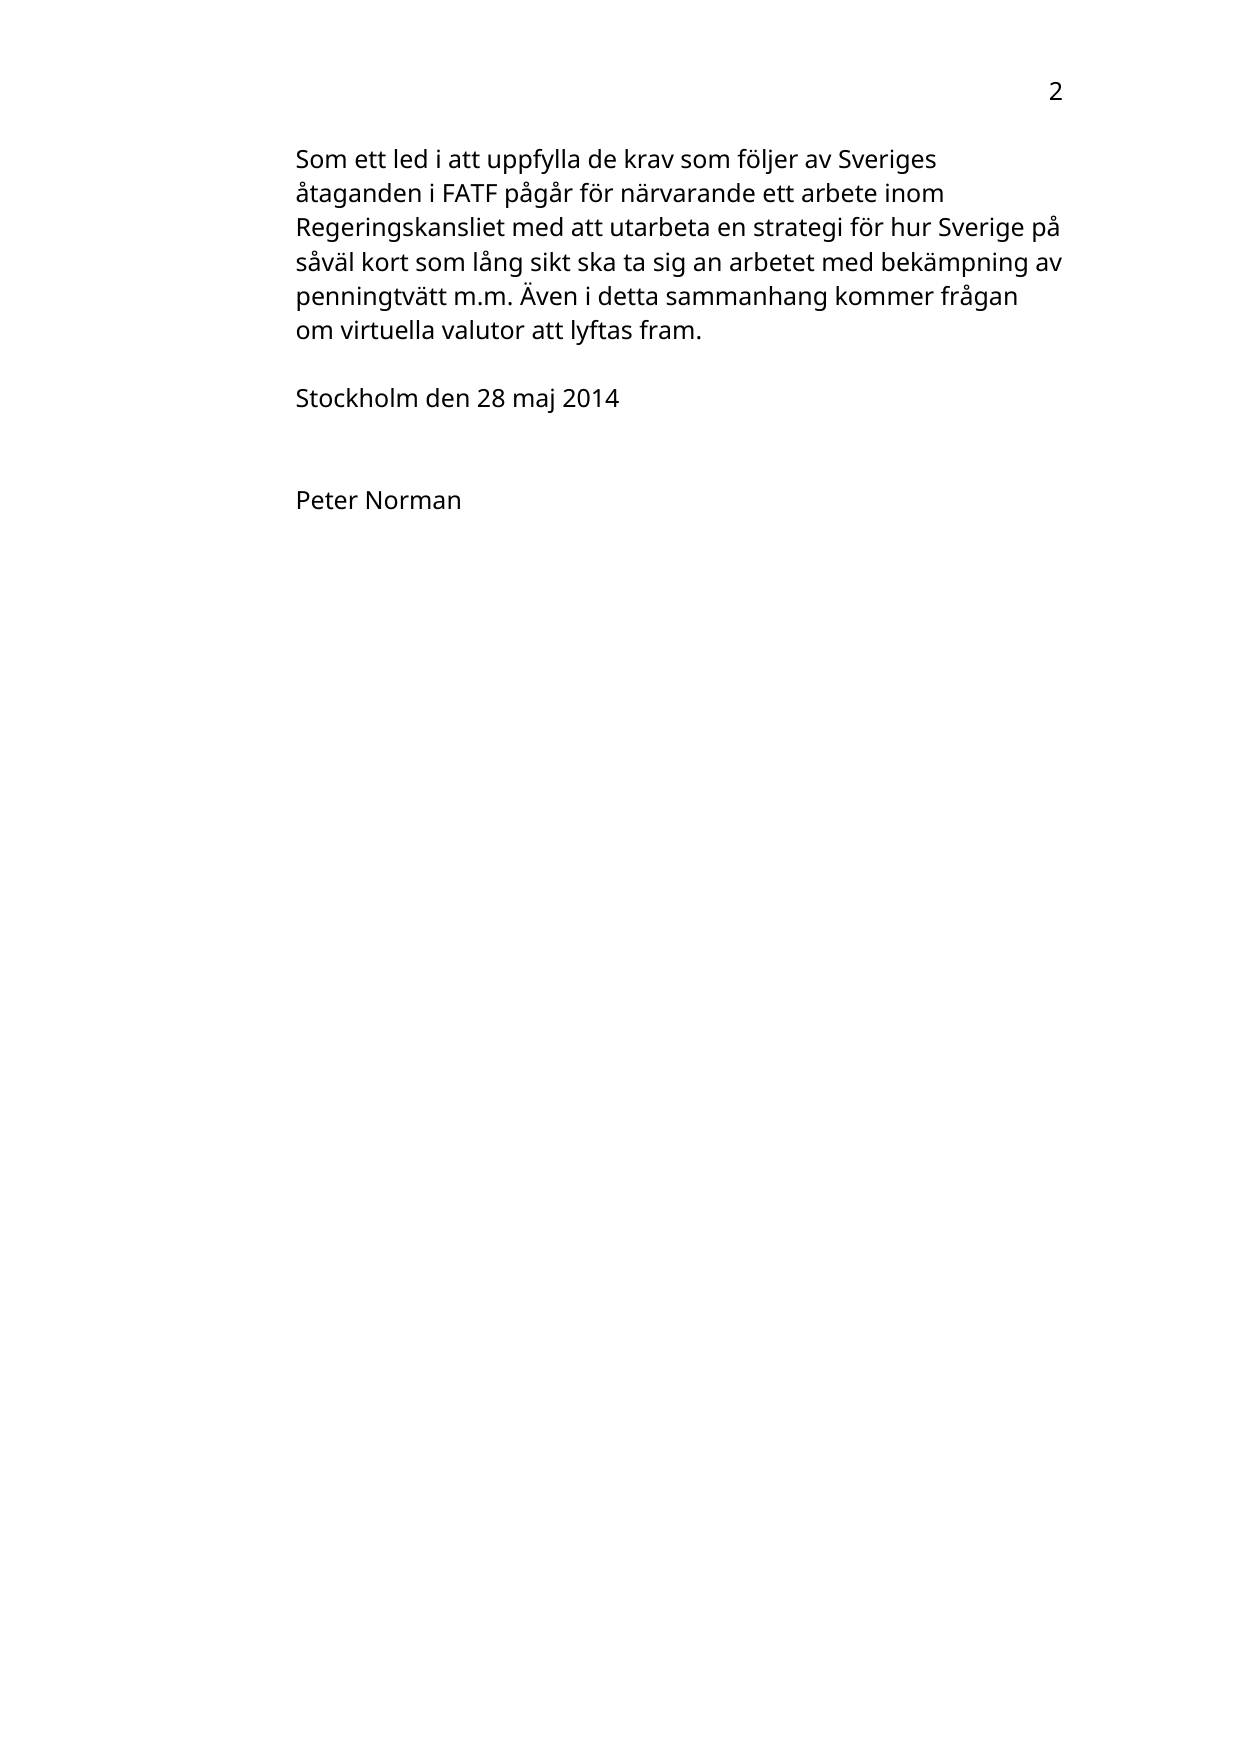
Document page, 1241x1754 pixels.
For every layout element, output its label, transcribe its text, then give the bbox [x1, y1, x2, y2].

text Peter Norman [295, 483, 1063, 517]
text Som ett led i att uppfylla de krav som följer av Sveriges åtaganden i FATF pågår för närvarande ett arbete inom Regeringskansliet med att utarbeta en strategi för hur Sverige på såväl kort som lång sikt ska ta sig an arbetet med bekämpning av penningtvätt m.m. Även i detta sammanhang kommer frågan om virtuella valutor att lyftas fram. [295, 142, 1063, 346]
text Stockholm den 28 maj 2014 [295, 380, 1063, 414]
